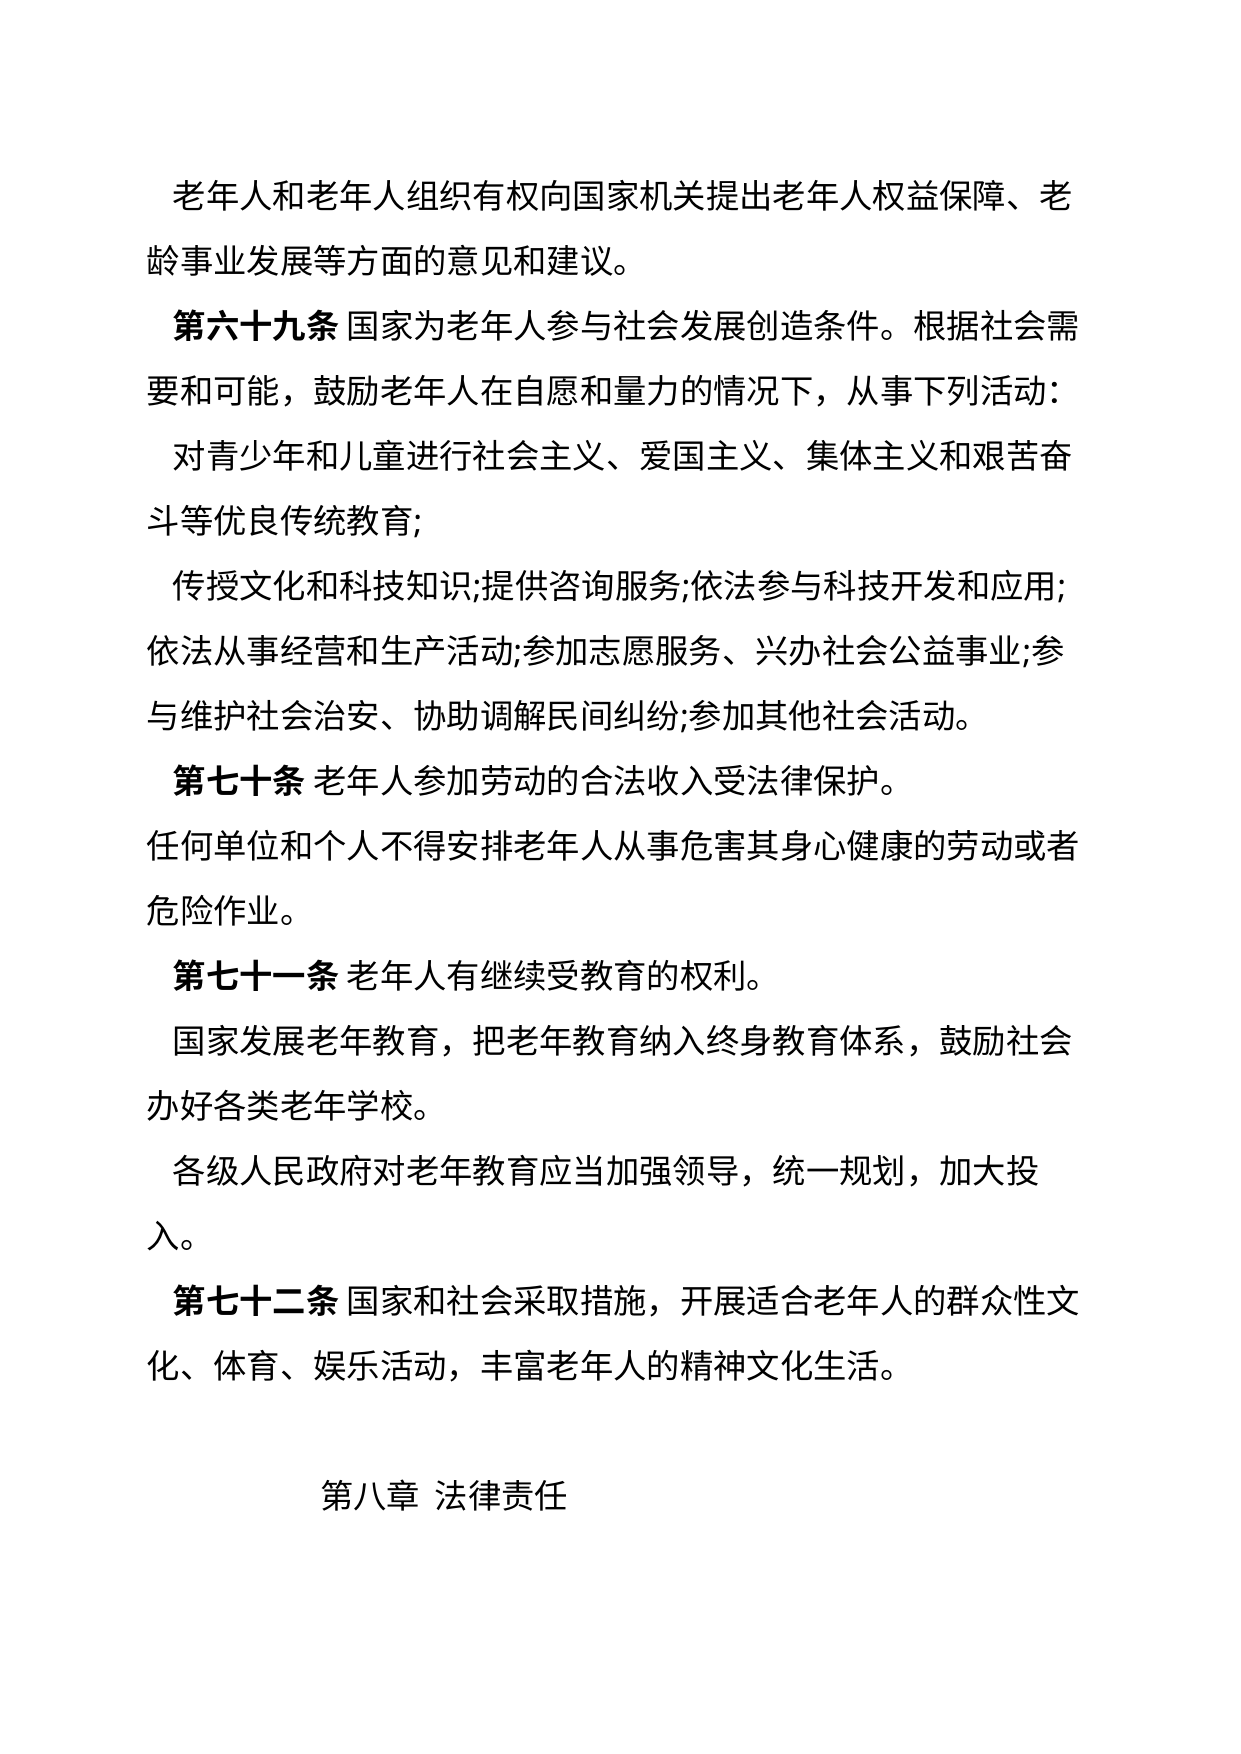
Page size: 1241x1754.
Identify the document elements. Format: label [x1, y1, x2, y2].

text [146, 162, 1094, 1527]
